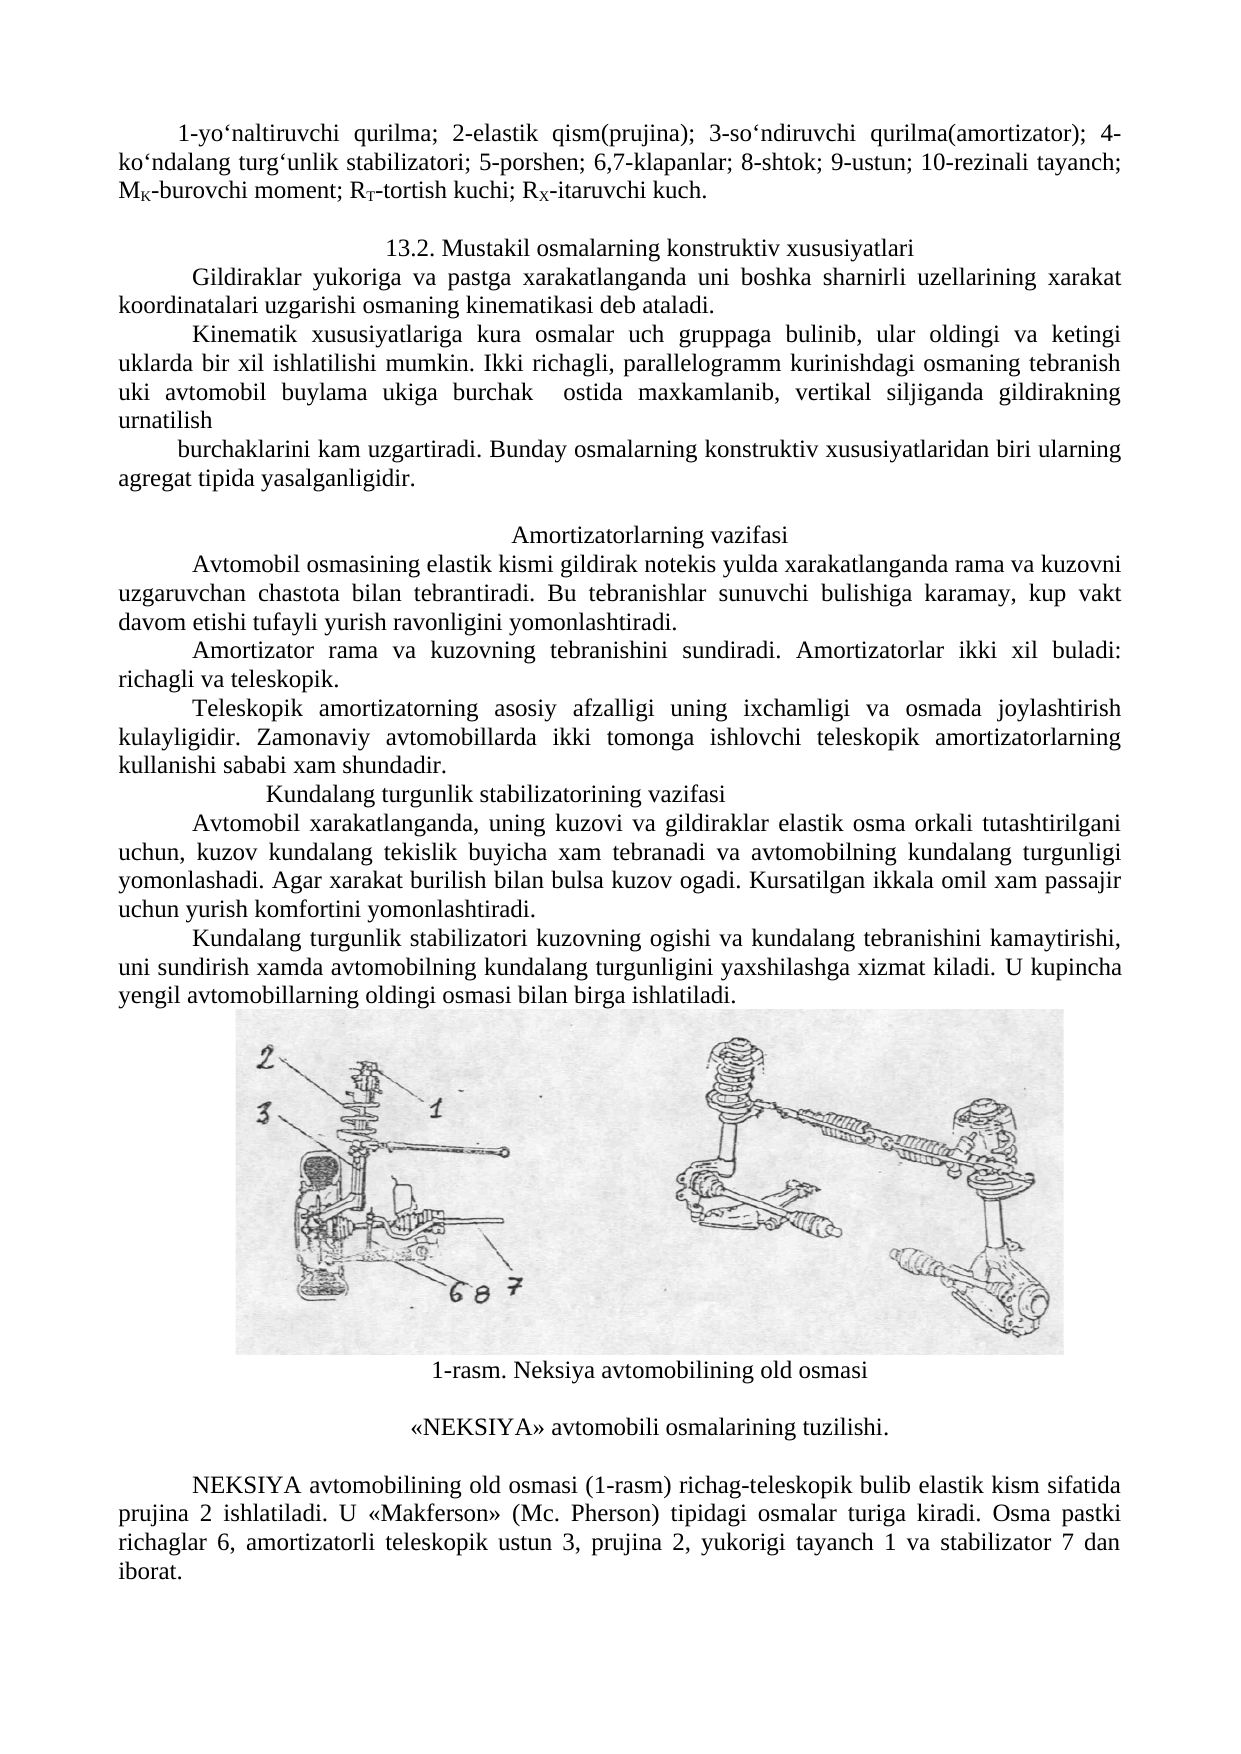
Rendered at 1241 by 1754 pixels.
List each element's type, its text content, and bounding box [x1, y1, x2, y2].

text NEKSIYA avtomobilining old osmasi (1-rasm) richag-teleskopik bulib elastik kism sifatida prujina 2 ishlatiladi. U «Makferson» (Mc. Pherson) tipidagi osmalar turiga kiradi. Osma pastki richaglar 6, amortizatorli teleskopik ustun 3, prujina 2, yukorigi tayanch 1 va stabilizator 7 dan iborat. [118, 1470, 1122, 1585]
subtitle 13.2. Mustakil osmalarning konstruktiv xususiyatlari [118, 233, 1122, 262]
text 1-yo‘naltiruvchi qurilma; 2-elastik qism(prujina); 3-so‘ndiruvchi qurilma(amortizator); 4-ko‘ndalang turg‘unlik stabilizatori; 5-porshen; 6,7-klapanlar; 8-shtok; 9-ustun; 10-rezinali tayanch; MK-burovchi moment; RT-tortish kuchi; RX-itaruvchi kuch. [118, 118, 1122, 204]
text Kundalang turgunlik stabilizatori kuzovning ogishi va kundalang tebranishini kamaytirishi, uni sundirish xamda avtomobilning kundalang turgunligini yaxshilashga xizmat kiladi. U kupincha yengil avtomobillarning oldingi osmasi bilan birga ishlatiladi. [118, 923, 1122, 1009]
text Avtomobil osmasining elastik kismi gildirak notekis yulda xarakatlanganda rama va kuzovni uzgaruvchan chastota bilan tebrantiradi. Bu tebranishlar sunuvchi bulishiga karamay, kup vakt davom etishi tufayli yurish ravonligini yomonlashtiradi. [118, 549, 1122, 636]
text Teleskopik amortizatorning asosiy afzalligi uning ixchamligi va osmada joylashtirish kulayligidir. Zamonaviy avtomobillarda ikki tomonga ishlovchi teleskopik amortizatorlarning kullanishi sababi xam shundadir. [118, 693, 1122, 779]
text Avtomobil xarakatlanganda, uning kuzovi va gildiraklar elastik osma orkali tutashtirilgani uchun, kuzov kundalang tekislik buyicha xam tebranadi va avtomobilning kundalang turgunligi yomonlashadi. Agar xarakat burilish bilan bulsa kuzov ogadi. Kursatilgan ikkala omil xam passajir uchun yurish komfortini yomonlashtiradi. [118, 808, 1122, 923]
text Amortizator rama va kuzovning tebranishini sundiradi. Amortizatorlar ikki xil buladi: richagli va teleskopik. [118, 636, 1122, 693]
text burchaklarini kam uzgartiradi. Bunday osmalarning konstruktiv xususiyatlaridan biri ularning agregat tipida yasalganligidir. [118, 434, 1122, 492]
subtitle Amortizatorlarning vazifasi [118, 521, 1122, 549]
text Kundalang turgunlik stabilizatorining vazifasi [118, 779, 1122, 808]
text Gildiraklar yukoriga va pastga xarakatlanganda uni boshka sharnirli uzellarining xarakat koordinatalari uzgarishi osmaning kinematikasi deb ataladi. [118, 262, 1122, 319]
text «NEKSIYA» avtomobili osmalarining tuzilishi. [118, 1412, 1122, 1441]
text Kinematik xususiyatlariga kura osmalar uch gruppaga bulinib, ular oldingi va ketingi uklarda bir xil ishlatilishi mumkin. Ikki richagli, parallelogramm kurinishdagi osmaning tebranish uki avtomobil buylama ukiga burchak ostida maxkamlanib, vertikal siljiganda gildirakning urnatilish [118, 319, 1122, 434]
picture [235, 1009, 1064, 1355]
subtitle 1-rasm. Neksiya avtomobilining old osmasi [118, 1355, 1122, 1383]
